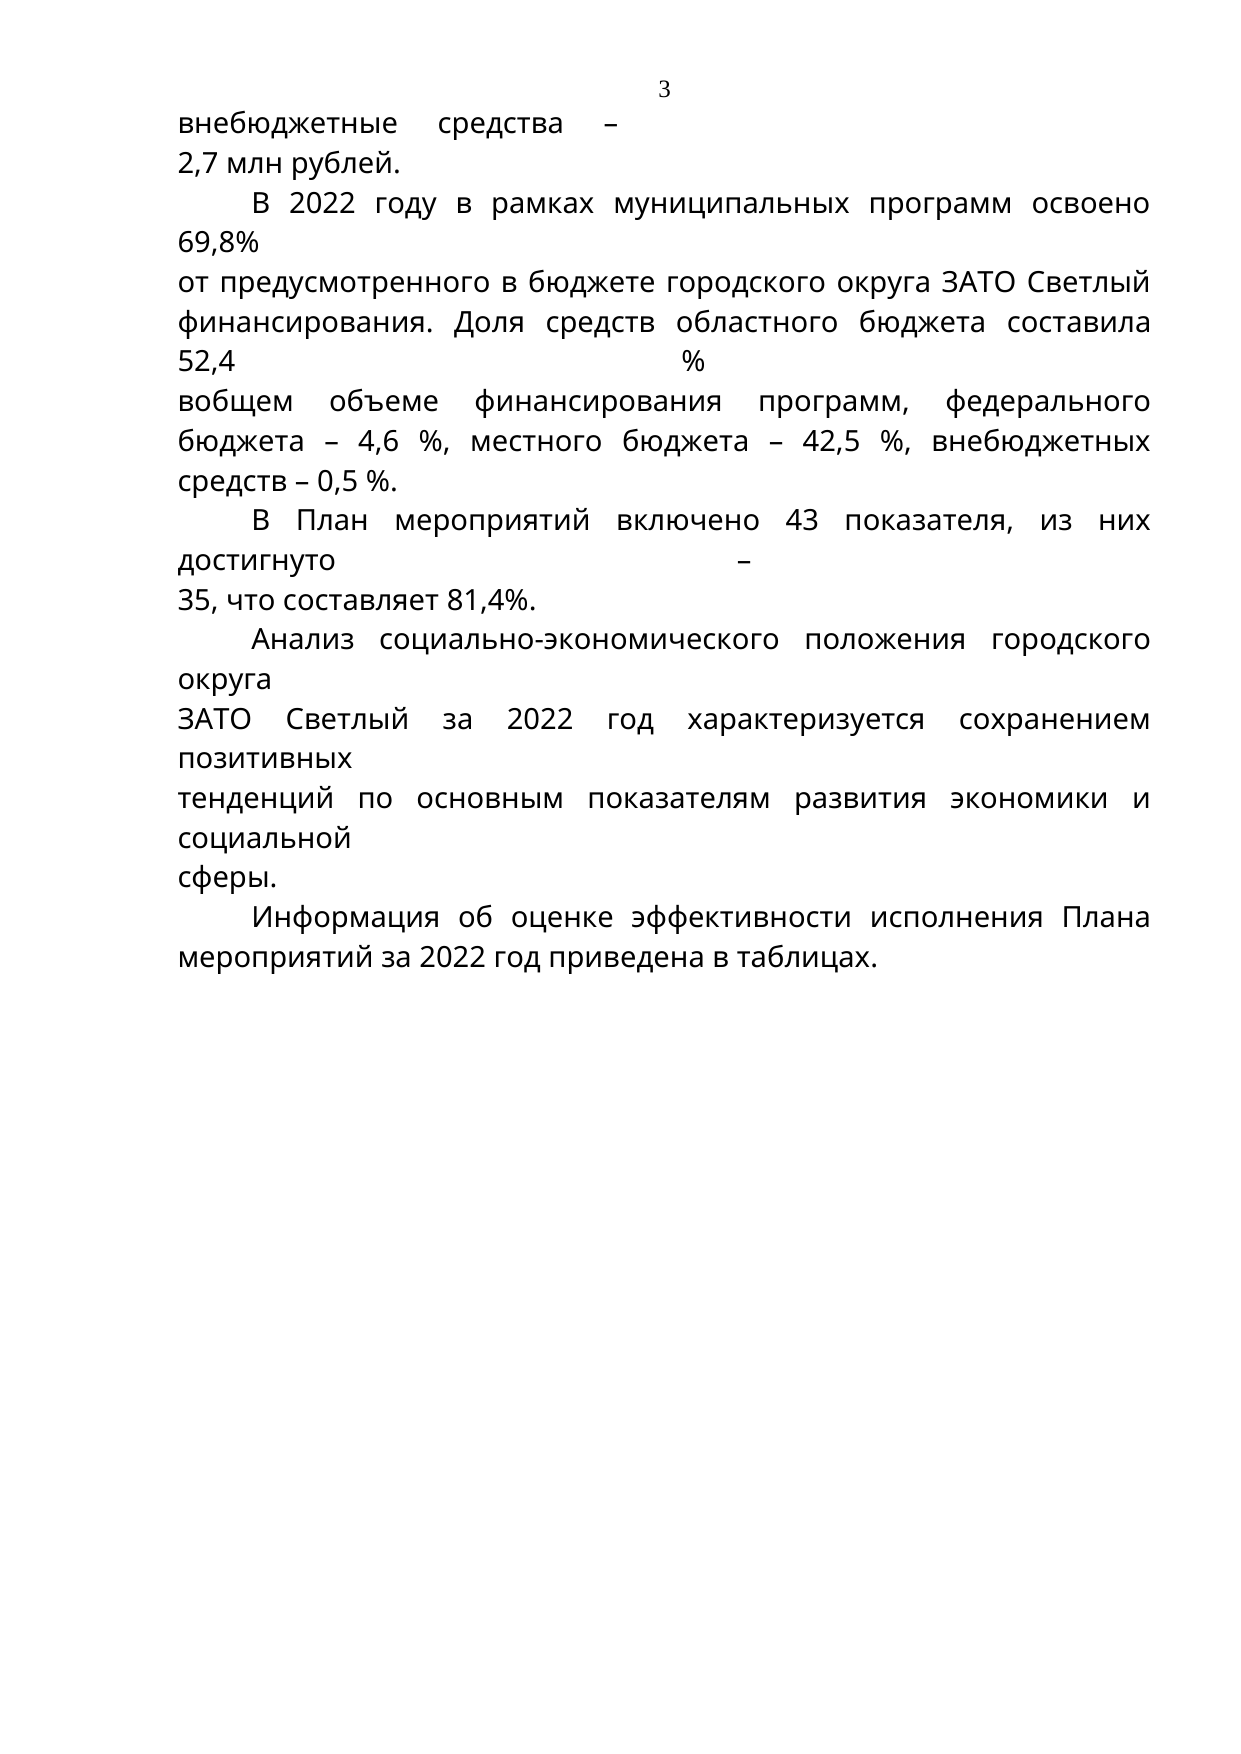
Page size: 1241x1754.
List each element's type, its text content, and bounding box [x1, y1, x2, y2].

text Анализ социально-экономического положения городского округа ЗАТО Светлый за 2022 год характеризуется сохранением позитивных тенденций по основным показателям развития экономики и социальной сферы. [177, 618, 1152, 896]
text Информация об оценке эффективности исполнения Плана мероприятий за 2022 год приведена в таблицах. [177, 896, 1152, 976]
text В 2022 году в рамках муниципальных программ освоено 69,8% от предусмотренного в бюджете городского округа ЗАТО Светлый финансирования. Доля средств областного бюджета составила 52,4 % вобщем объеме финансирования программ, федерального бюджета – 4,6 %, местного бюджета – 42,5 %, внебюджетных средств – 0,5 %. [177, 182, 1152, 499]
text В План мероприятий включено 43 показателя, из них достигнуто – 35, что составляет 81,4%. [177, 499, 1152, 618]
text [177, 103, 1152, 182]
